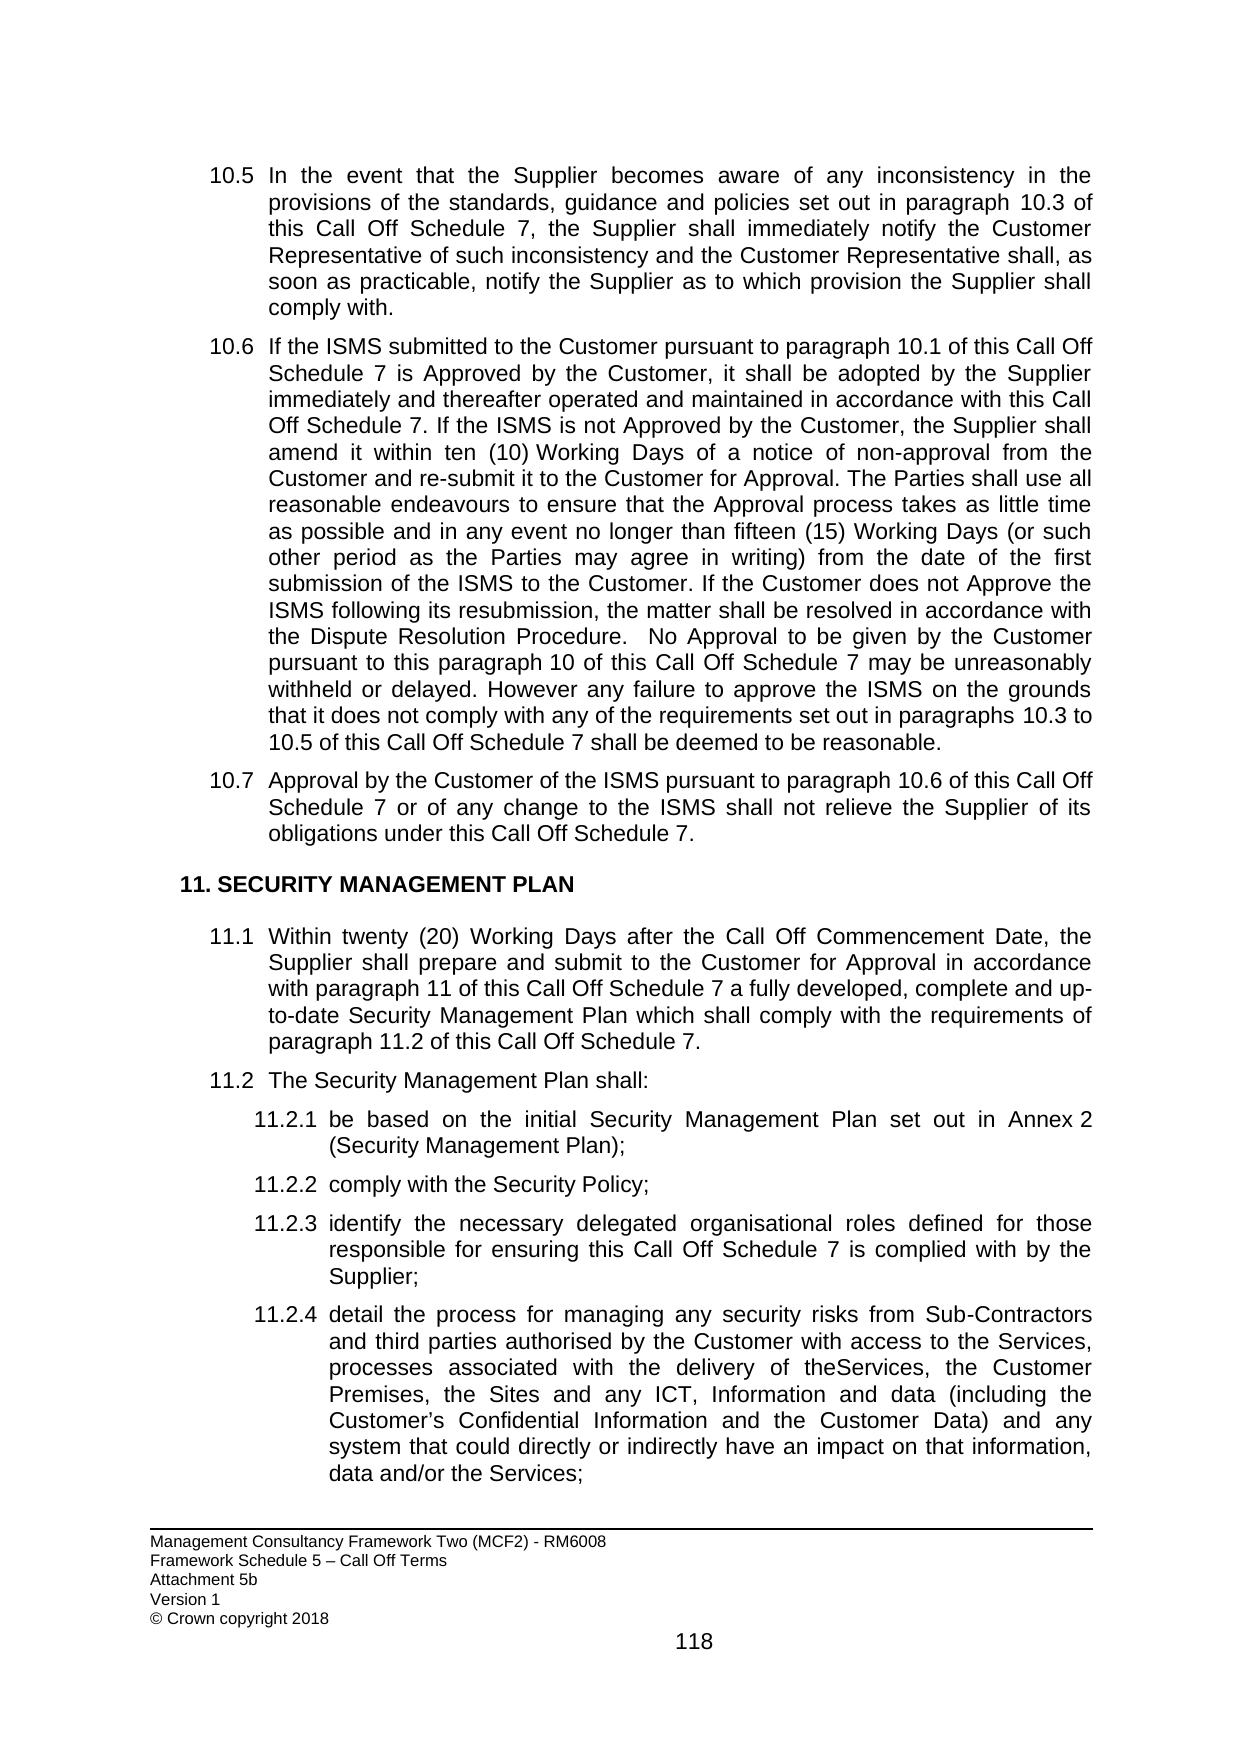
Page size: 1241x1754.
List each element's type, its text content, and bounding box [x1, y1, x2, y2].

text Approval by the Customer of the ISMS pursuant to paragraph 3.6 of this Call Off Schedule 7 or of any change to the ISMS shall not relieve the Supplier of its obligations under this Call Off Schedule 7. [209, 767, 1093, 846]
text identify the necessary delegated organisational roles defined for those responsible for ensuring this Call Off Schedule 7 is complied with by the Supplier; [253, 1210, 1093, 1289]
text In the event that the Supplier becomes aware of any inconsistency in the provisions of the standards, guidance and policies set out in paragraph 3.3 of this Call Off Schedule 7, the Supplier shall immediately notify the Customer Representative of such inconsistency and the Customer Representative shall, as soon as practicable, notify the Supplier as to which provision the Supplier shall comply with. [209, 162, 1093, 321]
text be based on the initial Security Management Plan set out in Annex 2 (Security Management Plan); [253, 1106, 1093, 1158]
text comply with the Security Policy; [253, 1171, 1093, 1197]
text If the ISMS submitted to the Customer pursuant to paragraph 3.1 of this Call Off Schedule 7 is Approved by the Customer, it shall be adopted by the Supplier immediately and thereafter operated and maintained in accordance with this Call Off Schedule 7. If the ISMS is not Approved by the Customer, the Supplier shall amend it within ten (10) Working Days of a notice of non-approval from the Customer and re-submit it to the Customer for Approval. The Parties shall use all reasonable endeavours to ensure that the Approval process takes as little time as possible and in any event no longer than fifteen (15) Working Days (or such other period as the Parties may agree in writing) from the date of the first submission of the ISMS to the Customer. If the Customer does not Approve the ISMS following its resubmission, the matter shall be resolved in accordance with the Dispute Resolution Procedure. No Approval to be given by the Customer pursuant to this paragraph 3 of this Call Off Schedule 7 may be unreasonably withheld or delayed. However any failure to approve the ISMS on the grounds that it does not comply with any of the requirements set out in paragraphs 3.3 to 3.5 of this Call Off Schedule 7 shall be deemed to be reasonable. [209, 333, 1093, 755]
text Within twenty (20) Working Days after the Call Off Commencement Date, the Supplier shall prepare and submit to the Customer for Approval in accordance with paragraph 4 of this Call Off Schedule 7 a fully developed, complete and up-to-date Security Management Plan which shall comply with the requirements of paragraph 4.2 of this Call Off Schedule 7. [209, 923, 1093, 1054]
text detail the process for managing any security risks from Sub-Contractors and third parties authorised by the Customer with access to the Services, processes associated with the delivery of theServices, the Customer Premises, the Sites and any ICT, Information and data (including the Customer’s Confidential Information and the Customer Data) and any system that could directly or indirectly have an impact on that information, data and/or the Services; [253, 1301, 1093, 1486]
text The Security Management Plan shall: [209, 1067, 1093, 1093]
subtitle SECURITY MANAGEMENT PLAN [179, 871, 1093, 898]
